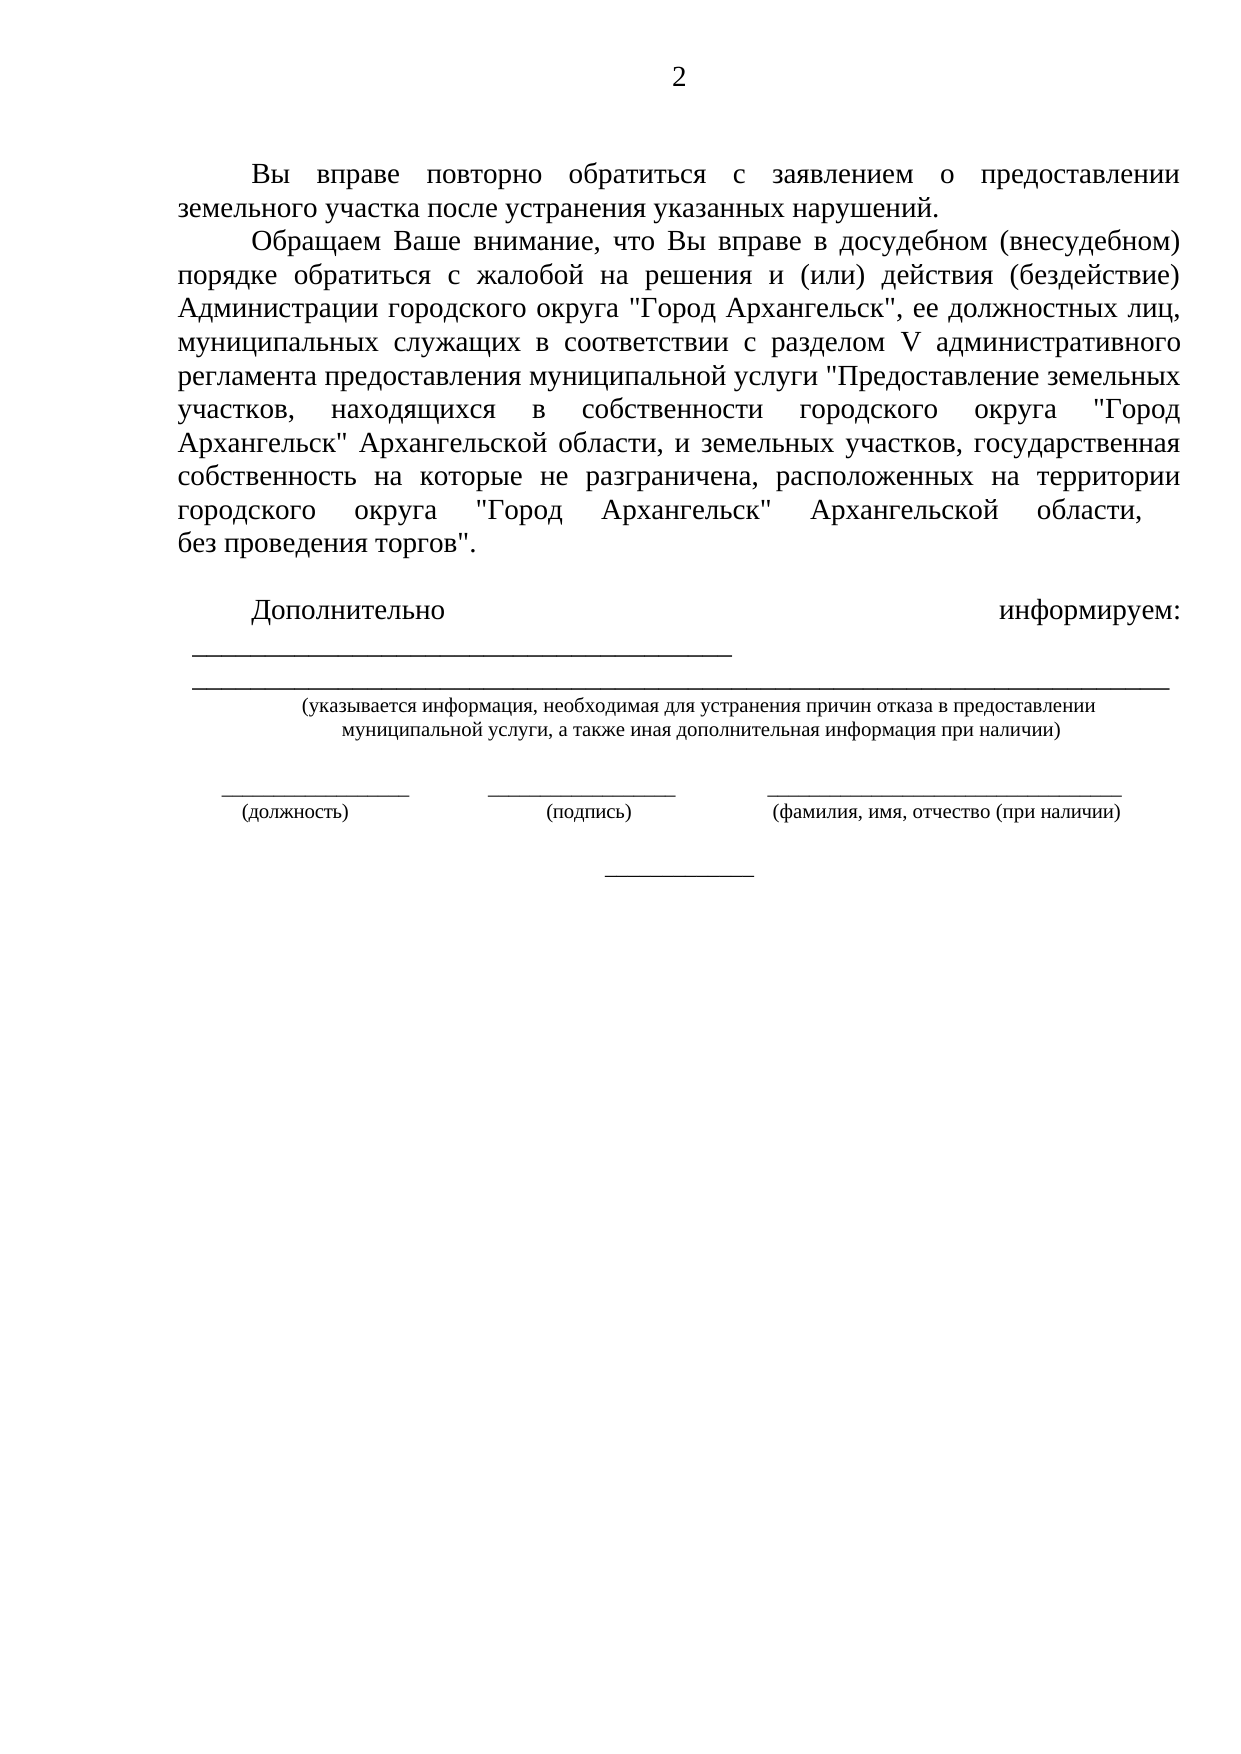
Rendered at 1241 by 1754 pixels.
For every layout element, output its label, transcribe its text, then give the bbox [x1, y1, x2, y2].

text ___________________________________________________________________ [192, 659, 1181, 693]
text __________________ __________________ __________________________________ [222, 775, 1181, 799]
text _____________ [177, 853, 1181, 879]
text (указывается информация, необходимая для устранения причин отказа в предоставлении муниципальной услуги, а также иная дополнительная информация при наличии) [222, 693, 1181, 741]
text Обращаем Ваше внимание, что Вы вправе в досудебном (внесудебном) порядке обратиться с жалобой на решения и (или) действия (бездействие) Администрации городского округа "Город Архангельск", ее должностных лиц, муниципальных служащих в соответствии с разделом V административного регламента предоставления муниципальной услуги "Предоставление земельных участков, находящихся в собственности городского округа "Город Архангельск" Архангельской области, и земельных участков, государственная собственность на которые не разграничена, расположенных на территории городского округа "Город Архангельск" Архангельской области, без проведения торгов". [177, 223, 1181, 559]
text (должность) (подпись) (фамилия, имя, отчество (при наличии) [222, 799, 1181, 823]
text Вы вправе повторно обратиться с заявлением о предоставлении земельного участка после устранения указанных нарушений. [177, 156, 1181, 223]
text Дополнительно информируем: _____________________________________ [192, 592, 1181, 659]
